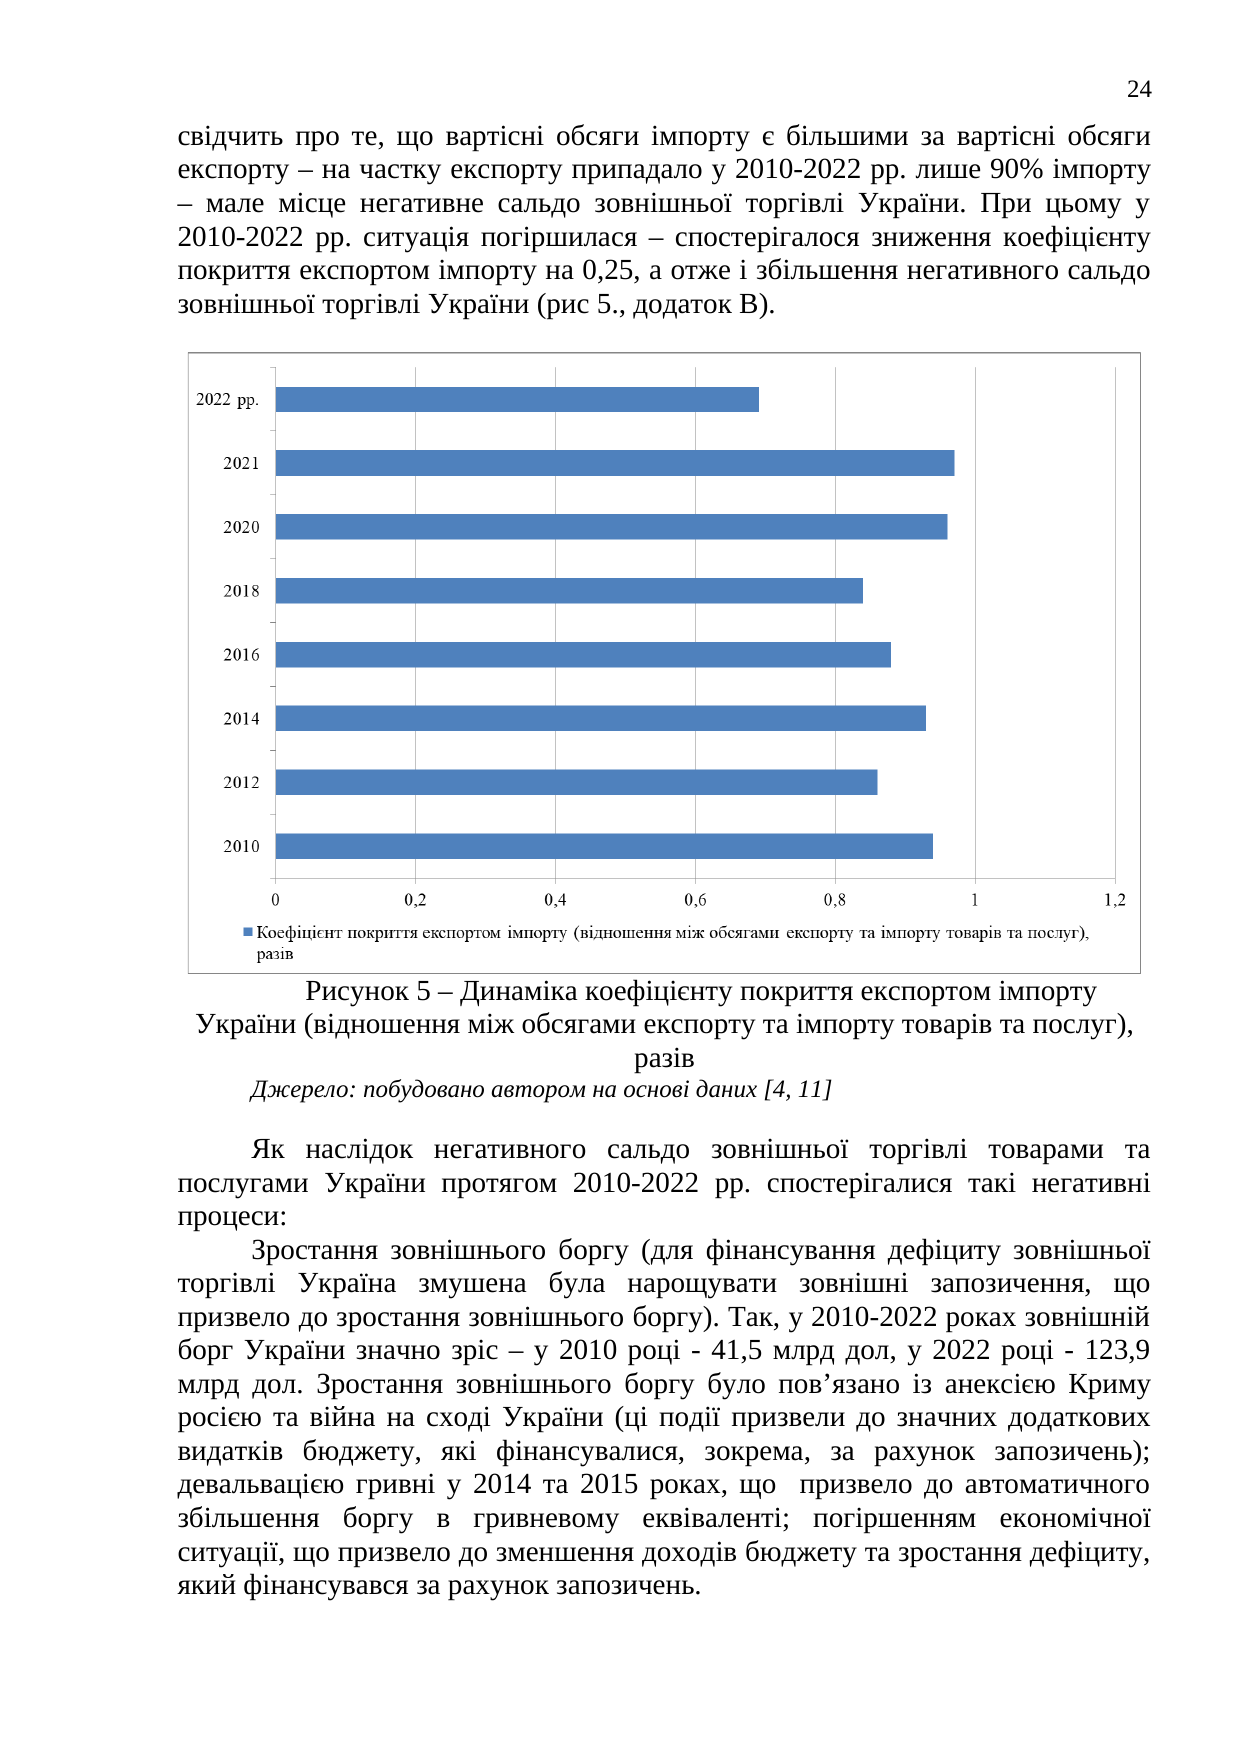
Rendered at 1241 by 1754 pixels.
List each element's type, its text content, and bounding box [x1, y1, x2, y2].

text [177, 118, 1152, 319]
text Джерело: побудовано автором на основі даних [4, 11] [177, 1074, 1152, 1102]
text Рисунок 5 – Динаміка коефіцієнту покриття експортом імпорту України (відношення між обсягами експорту та імпорту товарів та послуг), разів [177, 973, 1152, 1074]
text Як наслідок негативного сальдо зовнішньої торгівлі товарами та послугами України протягом 2010-2022 рр. спостерігалися такі негативні процеси: [177, 1131, 1152, 1232]
text Зростання зовнішнього боргу (для фінансування дефіциту зовнішньої торгівлі Україна змушена була нарощувати зовнішні запозичення, що призвело до зростання зовнішнього боргу). Так, у 2010-2022 роках зовнішній борг України значно зріс – у 2010 році - 41,5 млрд дол, у 2022 році - 123,9 млрд дол. Зростання зовнішнього боргу було пов’язано із анексією Криму росією та війна на сході України (ці події призвели до значних додаткових видатків бюджету, які фінансувалися, зокрема, за рахунок запозичень); девальвацією гривні у 2014 та 2015 роках, що призвело до автоматичного збільшення боргу в гривневому еквіваленті; погіршенням економічної ситуації, що призвело до зменшення доходів бюджету та зростання дефіциту, який фінансувався за рахунок запозичень. [177, 1232, 1152, 1601]
picture [187, 352, 1141, 974]
